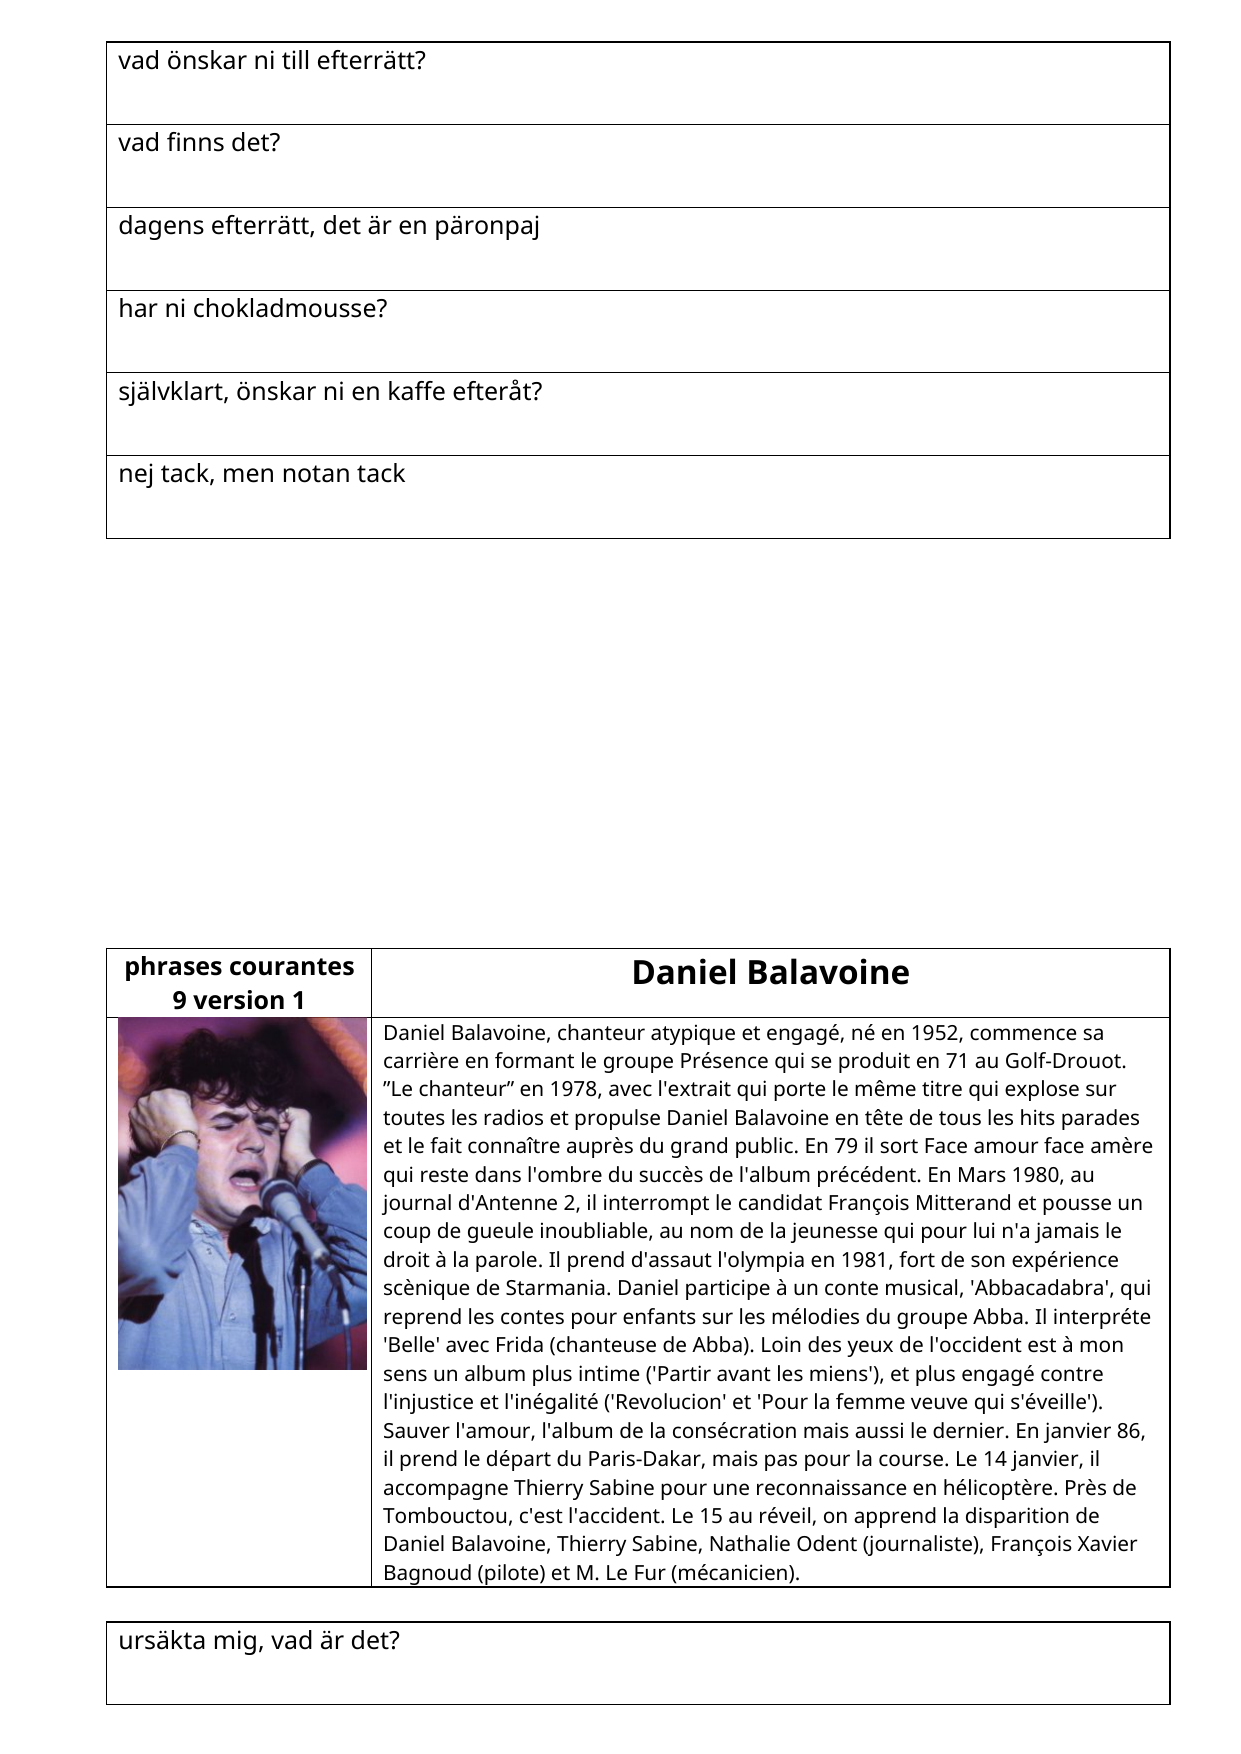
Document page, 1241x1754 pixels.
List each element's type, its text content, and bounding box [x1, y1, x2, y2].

table_header Daniel Balavoine [372, 949, 1169, 1017]
table_cell nej tack, men notan tack [107, 456, 968, 538]
table_cell [968, 291, 1169, 372]
table_cell [968, 43, 1169, 124]
table_cell [968, 373, 1169, 455]
table_cell dagens efterrätt, det är en päronpaj [107, 208, 968, 289]
table_cell [968, 208, 1169, 289]
table_cell [968, 456, 1169, 538]
picture [118, 1017, 367, 1370]
table_cell vad finns det? [107, 125, 968, 207]
table_cell [968, 125, 1169, 207]
table_header ursäkta mig, vad är det? [107, 1623, 931, 1704]
table_cell Daniel Balavoine, chanteur atypique et engagé, né en 1952, commence sa carrière en formant le groupe Présence qui se produit en 71 au Golf-Drouot. ”Le chanteur” en 1978, avec l'extrait qui porte le même titre qui explose sur toutes les radios et propulse Daniel Balavoine en tête de tous les hits parades et le fait connaître auprès du grand public. En 79 il sort Face amour face amère qui reste dans l'ombre du succès de l'album précédent. En Mars 1980, au journal d'Antenne 2, il interrompt le candidat François Mitterand et pousse un coup de gueule inoubliable, au nom de la jeunesse qui pour lui n'a jamais le droit à la parole. Il prend d'assaut l'olympia en 1981, fort de son expérience scènique de Starmania. Daniel participe à un conte musical, 'Abbacadabra', qui reprend les contes pour enfants sur les mélodies du groupe Abba. Il interpréte 'Belle' avec Frida (chanteuse de Abba). Loin des yeux de l'occident est à mon sens un album plus intime ('Partir avant les miens'), et plus engagé contre l'injustice et l'inégalité ('Revolucion' et 'Pour la femme veuve qui s'éveille'). Sauver l'amour, l'album de la consécration mais aussi le dernier. En janvier 86, il prend le départ du Paris-Dakar, mais pas pour la course. Le 14 janvier, il accompagne Thierry Sabine pour une reconnaissance en hélicoptère. Près de Tombouctou, c'est l'accident. Le 15 au réveil, on apprend la disparition de Daniel Balavoine, Thierry Sabine, Nathalie Odent (journaliste), François Xavier Bagnoud (pilote) et M. Le Fur (mécanicien). [372, 1018, 1169, 1586]
table_cell har ni chokladmousse? [107, 291, 968, 372]
table_cell självklart, önskar ni en kaffe efteråt? [107, 373, 968, 455]
table_header phrases courantes 9 version 1 [107, 949, 371, 1017]
table_cell [107, 1018, 371, 1586]
table_cell vad önskar ni till efterrätt? [107, 43, 968, 124]
table_header [931, 1623, 1169, 1704]
